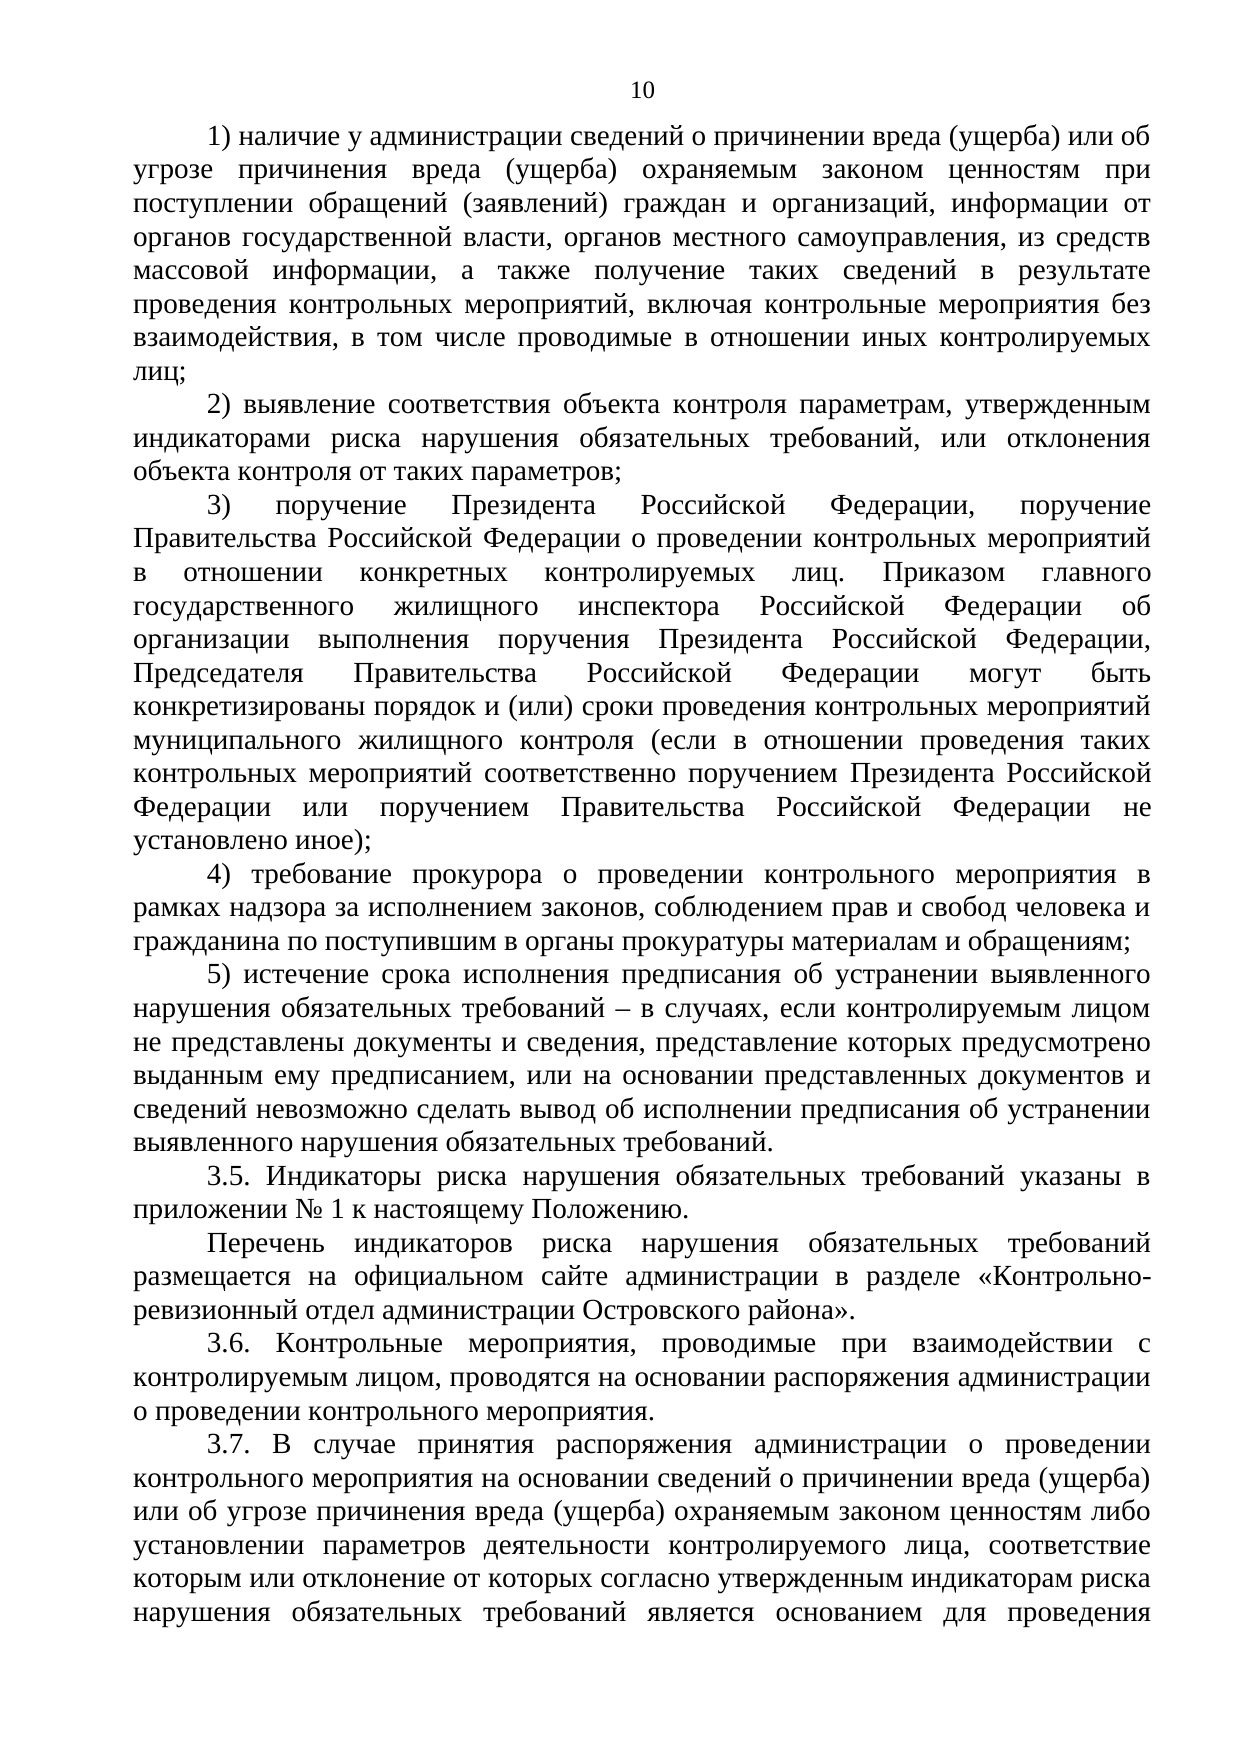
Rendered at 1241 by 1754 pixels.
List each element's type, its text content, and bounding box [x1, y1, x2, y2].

text 2) выявление соответствия объекта контроля параметрам, утвержденным индикаторами риска нарушения обязательных требований, или отклонения объекта контроля от таких параметров; [133, 386, 1152, 487]
text 4) требование прокурора о проведении контрольного мероприятия в рамках надзора за исполнением законов, соблюдением прав и свобод человека и гражданина по поступившим в органы прокуратуры материалам и обращениям; [133, 856, 1152, 957]
text 3.6. Контрольные мероприятия, проводимые при взаимодействии с контролируемым лицом, проводятся на основании распоряжения администрации о проведении контрольного мероприятия. [133, 1326, 1152, 1426]
text 3.5. Индикаторы риска нарушения обязательных требований указаны в приложении № 1 к настоящему Положению. [133, 1158, 1152, 1225]
text 5) истечение срока исполнения предписания об устранении выявленного нарушения обязательных требований – в случаях, если контролируемым лицом не представлены документы и сведения, представление которых предусмотрено выданным ему предписанием, или на основании представленных документов и сведений невозможно сделать вывод об исполнении предписания об устранении выявленного нарушения обязательных требований. [133, 957, 1152, 1158]
text 1) наличие у администрации сведений о причинении вреда (ущерба) или об угрозе причинения вреда (ущерба) охраняемым законом ценностям при поступлении обращений (заявлений) граждан и организаций, информации от органов государственной власти, органов местного самоуправления, из средств массовой информации, а также получение таких сведений в результате проведения контрольных мероприятий, включая контрольные мероприятия без взаимодействия, в том числе проводимые в отношении иных контролируемых лиц; [133, 118, 1152, 386]
text Перечень индикаторов риска нарушения обязательных требований размещается на официальном сайте администрации в разделе «Контрольно-ревизионный отдел администрации Островского района». [133, 1225, 1152, 1326]
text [133, 1426, 1152, 1627]
text 3) поручение Президента Российской Федерации, поручение Правительства Российской Федерации о проведении контрольных мероприятий в отношении конкретных контролируемых лиц. Приказом главного государственного жилищного инспектора Российской Федерации об организации выполнения поручения Президента Российской Федерации, Председателя Правительства Российской Федерации могут быть конкретизированы порядок и (или) сроки проведения контрольных мероприятий муниципального жилищного контроля (если в отношении проведения таких контрольных мероприятий соответственно поручением Президента Российской Федерации или поручением Правительства Российской Федерации не установлено иное); [133, 487, 1152, 856]
